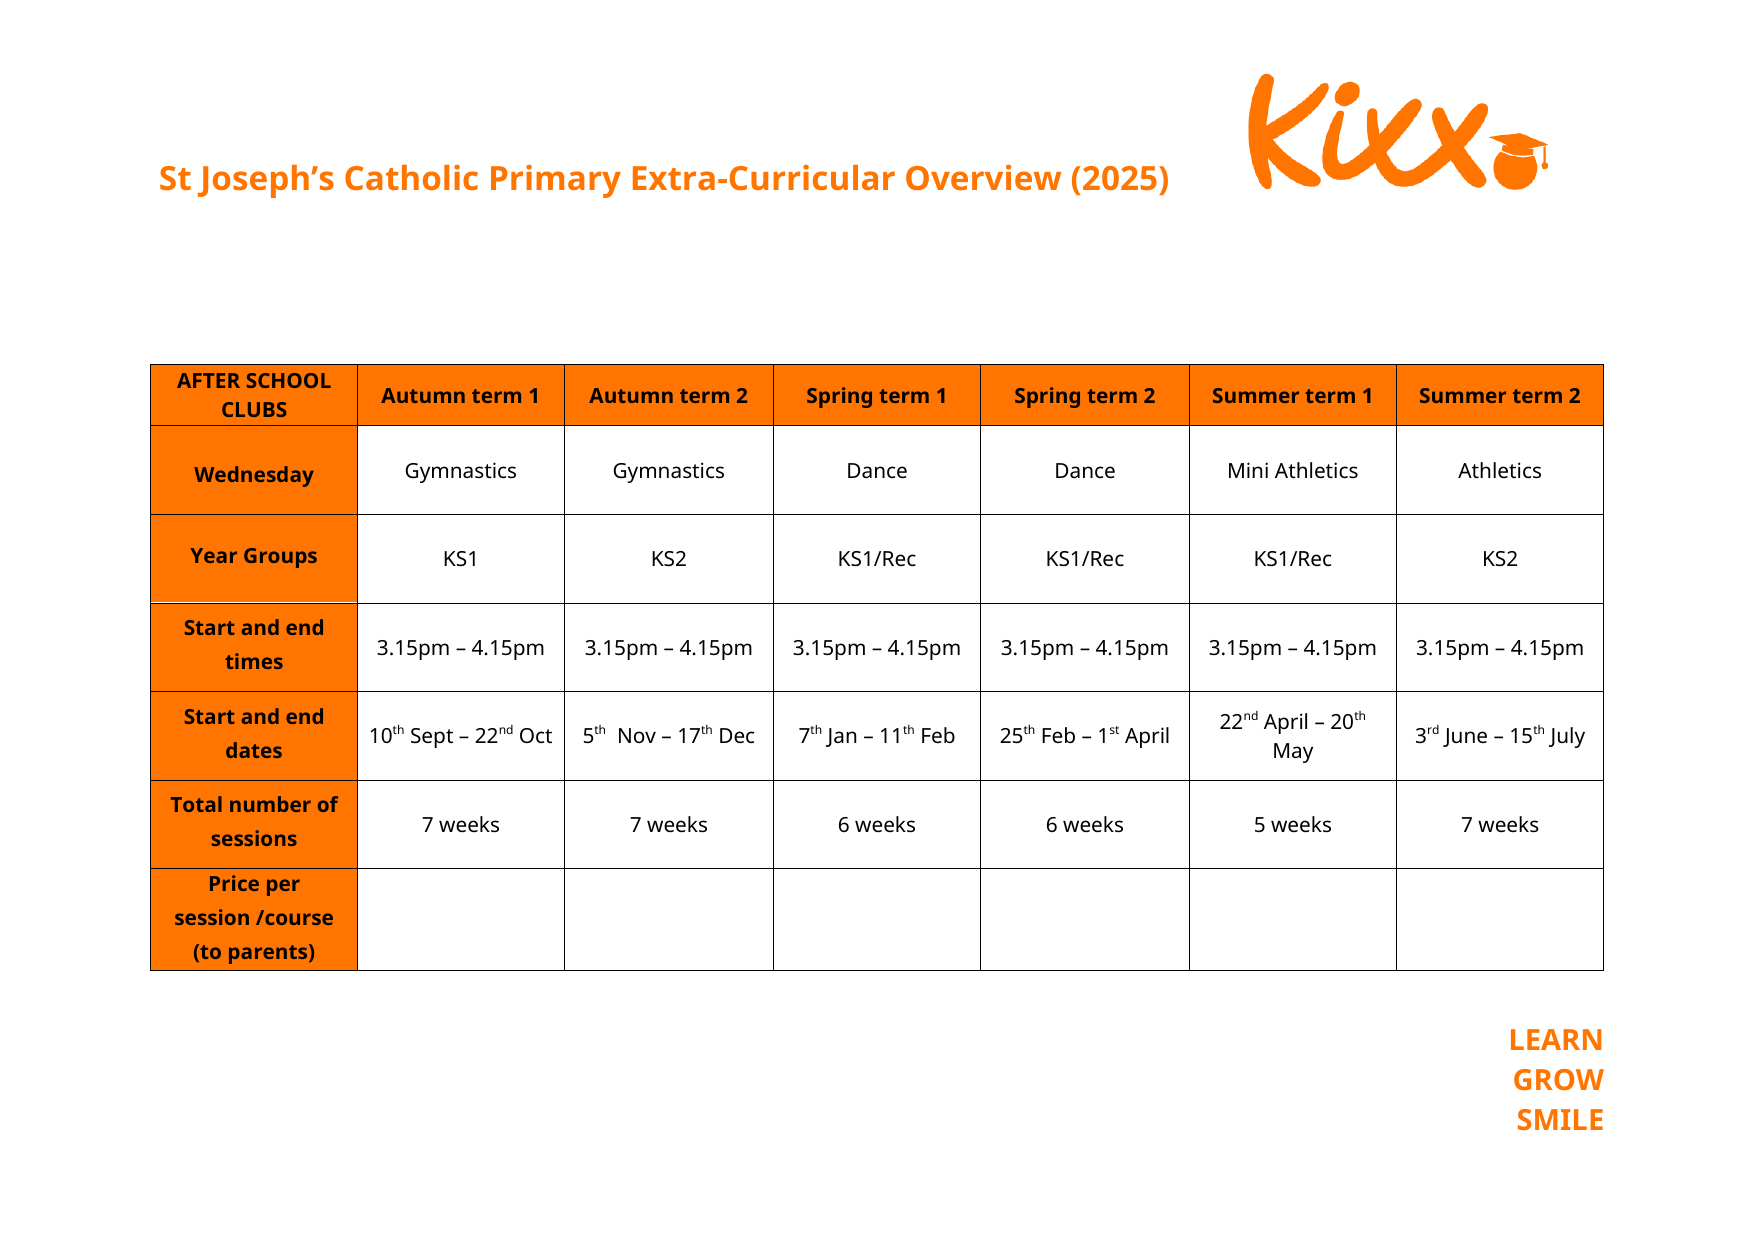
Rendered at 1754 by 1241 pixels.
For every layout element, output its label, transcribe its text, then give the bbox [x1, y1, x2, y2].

table_cell Year Groups [151, 515, 357, 602]
table_cell 7 weeks [358, 781, 564, 868]
table_cell 3.15pm – 4.15pm [565, 604, 773, 691]
table_cell Start and end times [151, 604, 357, 691]
table_cell 6 weeks [981, 781, 1189, 868]
table_cell KS1 [358, 515, 564, 602]
table_cell 22nd April – 20th May [1190, 692, 1396, 780]
table_cell 3.15pm – 4.15pm [1397, 604, 1603, 691]
table_cell KS1/Rec [1190, 515, 1396, 602]
table_cell KS2 [565, 515, 773, 602]
table_cell Gymnastics [358, 426, 564, 514]
table_cell [774, 869, 980, 970]
table_cell 3rd June – 15th July [1397, 692, 1603, 780]
table_cell 7 weeks [565, 781, 773, 868]
table_cell 3.15pm – 4.15pm [981, 604, 1189, 691]
table_cell Dance [981, 426, 1189, 514]
table_cell Athletics [1397, 426, 1603, 514]
table_cell Dance [774, 426, 980, 514]
table_cell [565, 869, 773, 970]
table_cell 6 weeks [774, 781, 980, 868]
table_cell 7 weeks [1397, 781, 1603, 868]
table_cell 25th Feb – 1st April [981, 692, 1189, 780]
table_cell Price per session /course (to parents) [151, 869, 357, 970]
table_cell Total number of sessions [151, 781, 357, 868]
table_cell Start and end dates [151, 692, 357, 780]
table_cell KS2 [1397, 515, 1603, 602]
table_header Autumn term 2 [565, 365, 773, 425]
table_cell [358, 869, 564, 970]
picture [1248, 73, 1549, 190]
table_cell Wednesday [151, 426, 357, 514]
table_cell 7th Jan – 11th Feb [774, 692, 980, 780]
table_header AFTER SCHOOL CLUBS [151, 365, 357, 425]
table_cell [981, 869, 1189, 970]
table_cell [1190, 869, 1396, 970]
table_cell KS1/Rec [774, 515, 980, 602]
table_header Summer term 2 [1397, 365, 1603, 425]
table_header Spring term 1 [774, 365, 980, 425]
table_cell 3.15pm – 4.15pm [1190, 604, 1396, 691]
table_header Summer term 1 [1190, 365, 1396, 425]
table_cell Mini Athletics [1190, 426, 1396, 514]
table_header Spring term 2 [981, 365, 1189, 425]
table_cell Gymnastics [565, 426, 773, 514]
table_header Autumn term 1 [358, 365, 564, 425]
table_cell 10th Sept – 22nd Oct [358, 692, 564, 780]
table_cell 5th Nov – 17th Dec [565, 692, 773, 780]
table_cell 5 weeks [1190, 781, 1396, 868]
table_cell KS1/Rec [981, 515, 1189, 602]
table_cell 3.15pm – 4.15pm [774, 604, 980, 691]
table_cell 3.15pm – 4.15pm [358, 604, 564, 691]
table_cell [1397, 869, 1603, 970]
